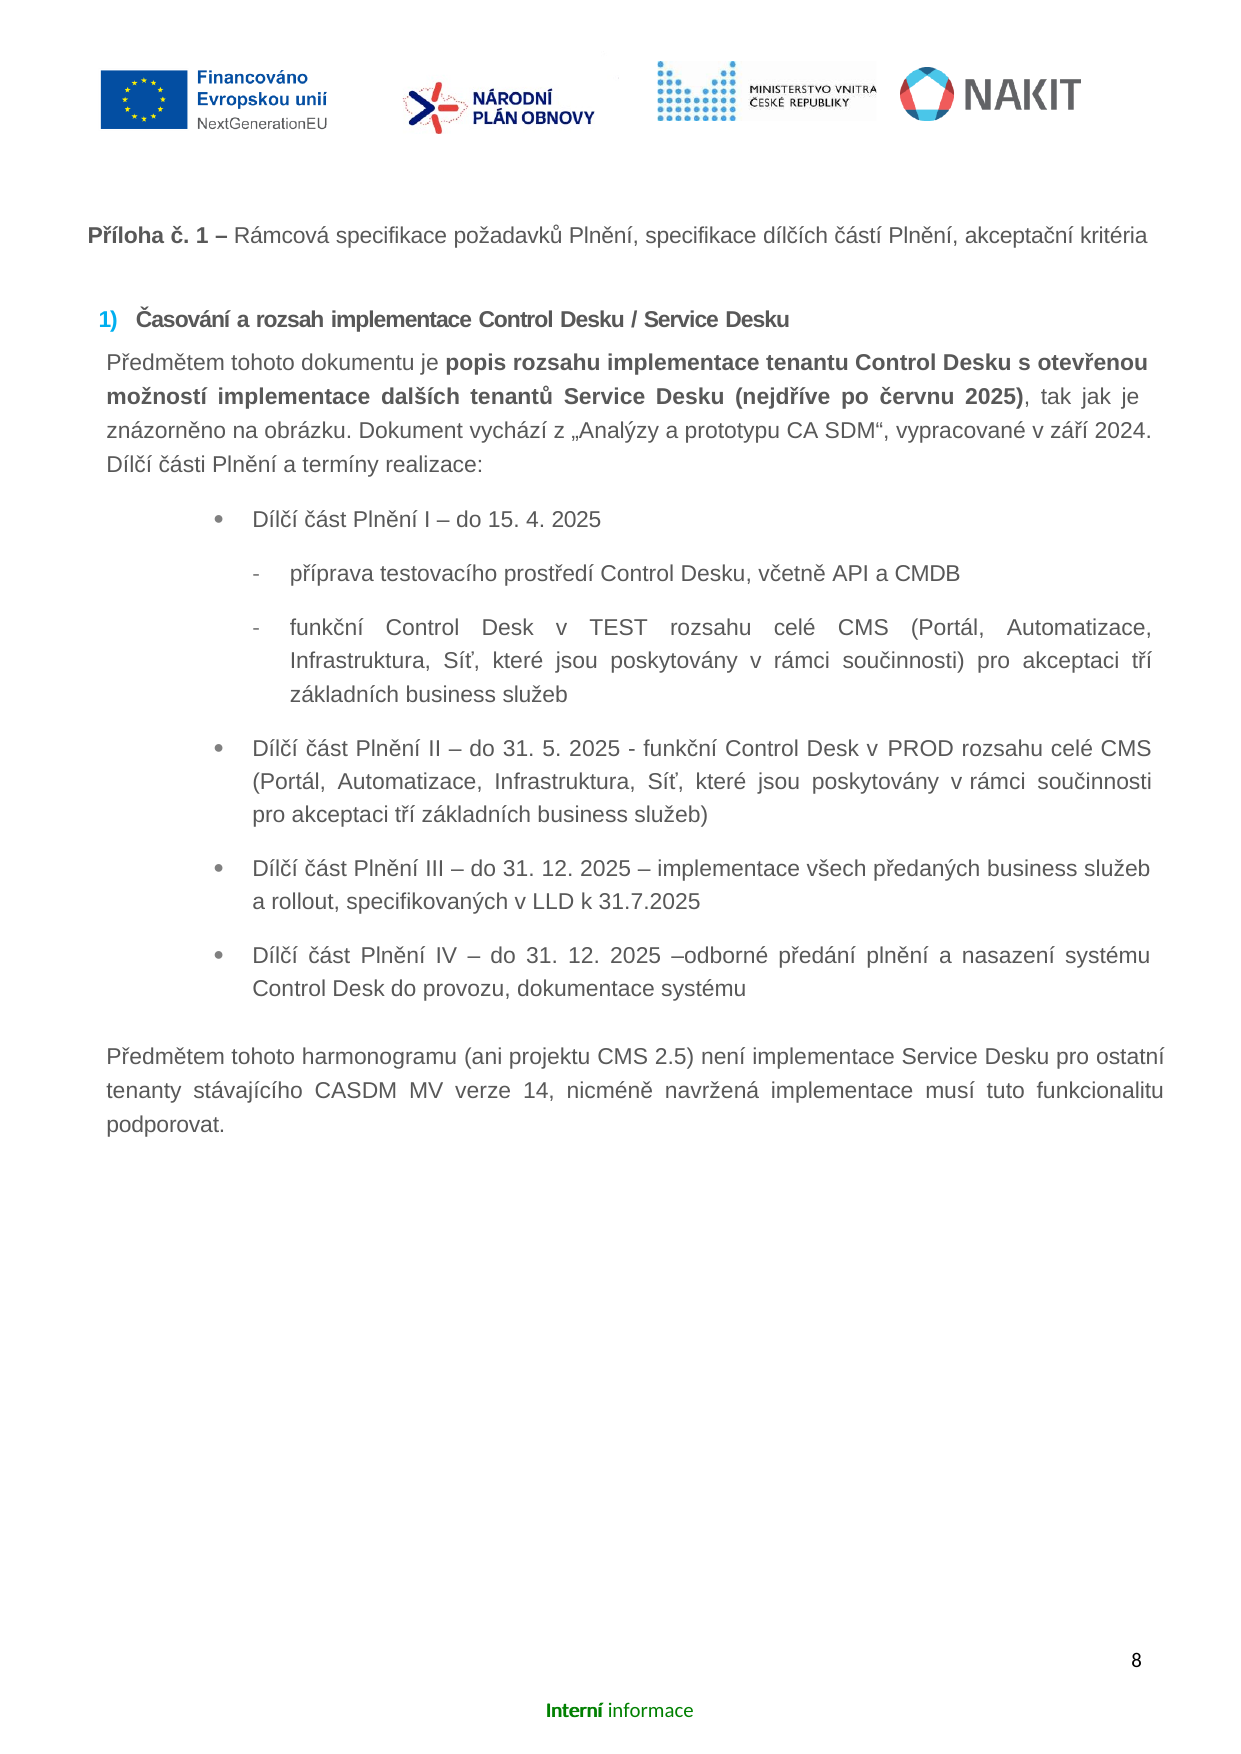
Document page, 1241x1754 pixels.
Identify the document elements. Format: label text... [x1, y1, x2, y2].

picture [98, 68, 327, 131]
text Předmětem tohoto harmonogramu (ani projektu CMS 2.5) není implementace Service Desku pro ostatní tenanty stávajícího CASDM MV verze 14, nicméně navržená implementace musí tuto funkcionalitu podporovat. [106, 1043, 1165, 1138]
picture [657, 61, 877, 121]
list Dílčí část Plnění I – do 15. 4. 2025 [214, 506, 1178, 532]
list Dílčí část Plnění II – do 31. 5. 2025 - funkční Control Desk v PROD rozsahu celé CMS (Portál, Automatizace, Infrastruktura, Síť, které jsou poskytovány v rámci součinnosti pro akceptaci tří základních business služeb) [214, 735, 1152, 827]
picture [402, 51, 619, 134]
list příprava testovacího prostředí Control Desku, včetně API a CMDB [252, 559, 1178, 586]
text Předmětem tohoto dokumentu je popis rozsahu implementace tenantu Control Desku s otevřenou možností implementace dalších tenantů Service Desku (nejdříve po červnu 2025), tak jak je znázorněno na obrázku. Dokument vychází z „Analýzy a prototypu CA SDM“, vypracované v září 2024. Dílčí části Plnění a termíny realizace: [106, 348, 1178, 477]
picture [900, 67, 1081, 121]
list Dílčí část Plnění III – do 31. 12. 2025 – implementace všech předaných business služeb a rollout, specifikovaných v LLD k 31.7.2025 [214, 855, 1152, 914]
list funkční Control Desk v TEST rozsahu celé CMS (Portál, Automatizace, Infrastruktura, Síť, které jsou poskytovány v rámci součinnosti) pro akceptaci tří základních business služeb [252, 614, 1152, 707]
text Příloha č. 1 – Rámcová specifikace požadavků Plnění, specifikace dílčích částí Plnění, akceptační kritéria [87, 222, 1178, 249]
list Dílčí část Plnění IV – do 31. 12. 2025 –odborné předání plnění a nasazení systému Control Desk do provozu, dokumentace systému [214, 942, 1152, 1001]
subtitle Časování a rozsah implementace Control Desku / Service Desku [98, 306, 1178, 332]
